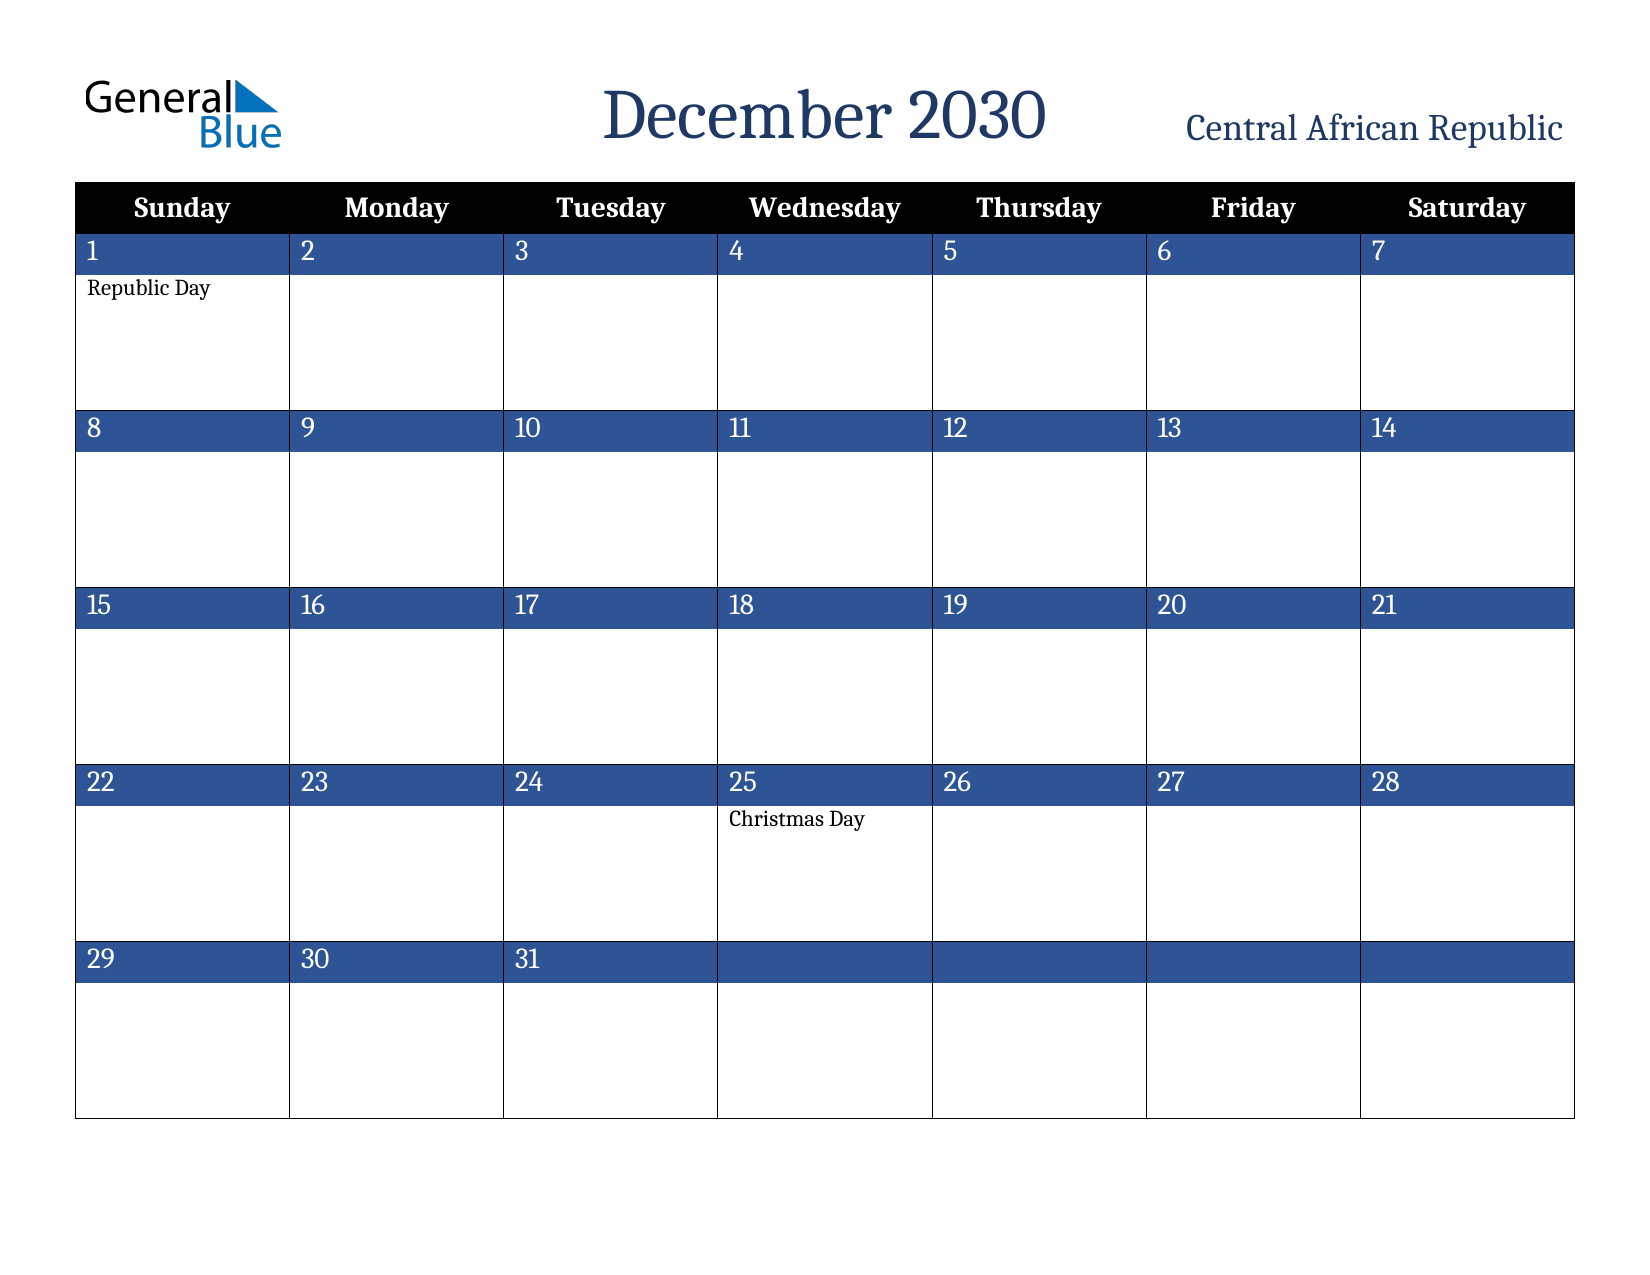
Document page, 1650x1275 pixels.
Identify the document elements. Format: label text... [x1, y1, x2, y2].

table_cell [1147, 452, 1360, 587]
table_cell [504, 983, 717, 1118]
table_cell [933, 942, 1146, 983]
picture [86, 80, 281, 148]
table_cell 24 [504, 765, 717, 806]
table_cell Friday [1147, 183, 1360, 233]
table_cell [718, 275, 932, 410]
table_cell 30 [290, 942, 503, 983]
table_cell [290, 452, 503, 587]
table_cell [933, 983, 1146, 1118]
table_header December 2030 [504, 75, 1146, 182]
table_cell [290, 806, 503, 941]
table_cell [1361, 942, 1574, 983]
table_cell [1147, 629, 1360, 764]
table_cell Tuesday [504, 183, 717, 233]
table_cell 17 [504, 588, 717, 629]
table_cell Wednesday [718, 183, 932, 233]
table_cell [1147, 983, 1360, 1118]
table_cell [718, 983, 932, 1118]
table_cell [504, 452, 717, 587]
table_cell 11 [718, 411, 932, 452]
table_cell [718, 452, 932, 587]
table_cell 4 [718, 234, 932, 275]
table_cell [504, 629, 717, 764]
table_cell Thursday [933, 183, 1146, 233]
table_cell Saturday [1361, 183, 1574, 233]
table_cell [1147, 275, 1360, 410]
table_cell [718, 629, 932, 764]
table_cell 9 [290, 411, 503, 452]
table_cell [1361, 452, 1574, 587]
table_cell 21 [1361, 588, 1574, 629]
table_cell [718, 942, 932, 983]
table_cell [1147, 942, 1360, 983]
table_cell [1361, 983, 1574, 1118]
table_cell Monday [290, 183, 503, 233]
table_cell 27 [1147, 765, 1360, 806]
table_cell [76, 983, 289, 1118]
table_cell 18 [718, 588, 932, 629]
table_cell [1361, 629, 1574, 764]
table_cell [290, 629, 503, 764]
table_cell 1 [76, 234, 289, 275]
table_cell 29 [76, 942, 289, 983]
table_cell 22 [76, 765, 289, 806]
table_cell [933, 452, 1146, 587]
table_cell [933, 629, 1146, 764]
table_cell 10 [504, 411, 717, 452]
table_cell 2 [290, 234, 503, 275]
table_cell 7 [1361, 234, 1574, 275]
table_cell [933, 806, 1146, 941]
table_cell [504, 275, 717, 410]
table_header Central African Republic [1146, 75, 1574, 182]
table_cell 13 [1147, 411, 1360, 452]
table_cell [76, 806, 289, 941]
table_cell [290, 275, 503, 410]
table_cell 28 [1361, 765, 1574, 806]
table_cell 12 [933, 411, 1146, 452]
table_cell 6 [1147, 234, 1360, 275]
table_cell 15 [76, 588, 289, 629]
table_cell 16 [290, 588, 503, 629]
table_cell Christmas Day [718, 806, 932, 941]
table_cell 19 [933, 588, 1146, 629]
table_cell 25 [718, 765, 932, 806]
table_cell [933, 275, 1146, 410]
table_cell [1147, 806, 1360, 941]
table_cell [504, 806, 717, 941]
table_cell [76, 629, 289, 764]
table_cell Sunday [76, 183, 289, 233]
table_cell 5 [933, 234, 1146, 275]
table_cell 3 [504, 234, 717, 275]
table_cell 14 [1361, 411, 1574, 452]
table_cell 23 [290, 765, 503, 806]
table_cell 20 [1147, 588, 1360, 629]
table_cell [1361, 275, 1574, 410]
table_cell [290, 983, 503, 1118]
table_cell 31 [504, 942, 717, 983]
table_cell [1361, 806, 1574, 941]
table_cell 8 [76, 411, 289, 452]
table_cell 26 [933, 765, 1146, 806]
table_cell [76, 452, 289, 587]
table_header [76, 75, 503, 182]
table_cell Republic Day [76, 275, 289, 410]
